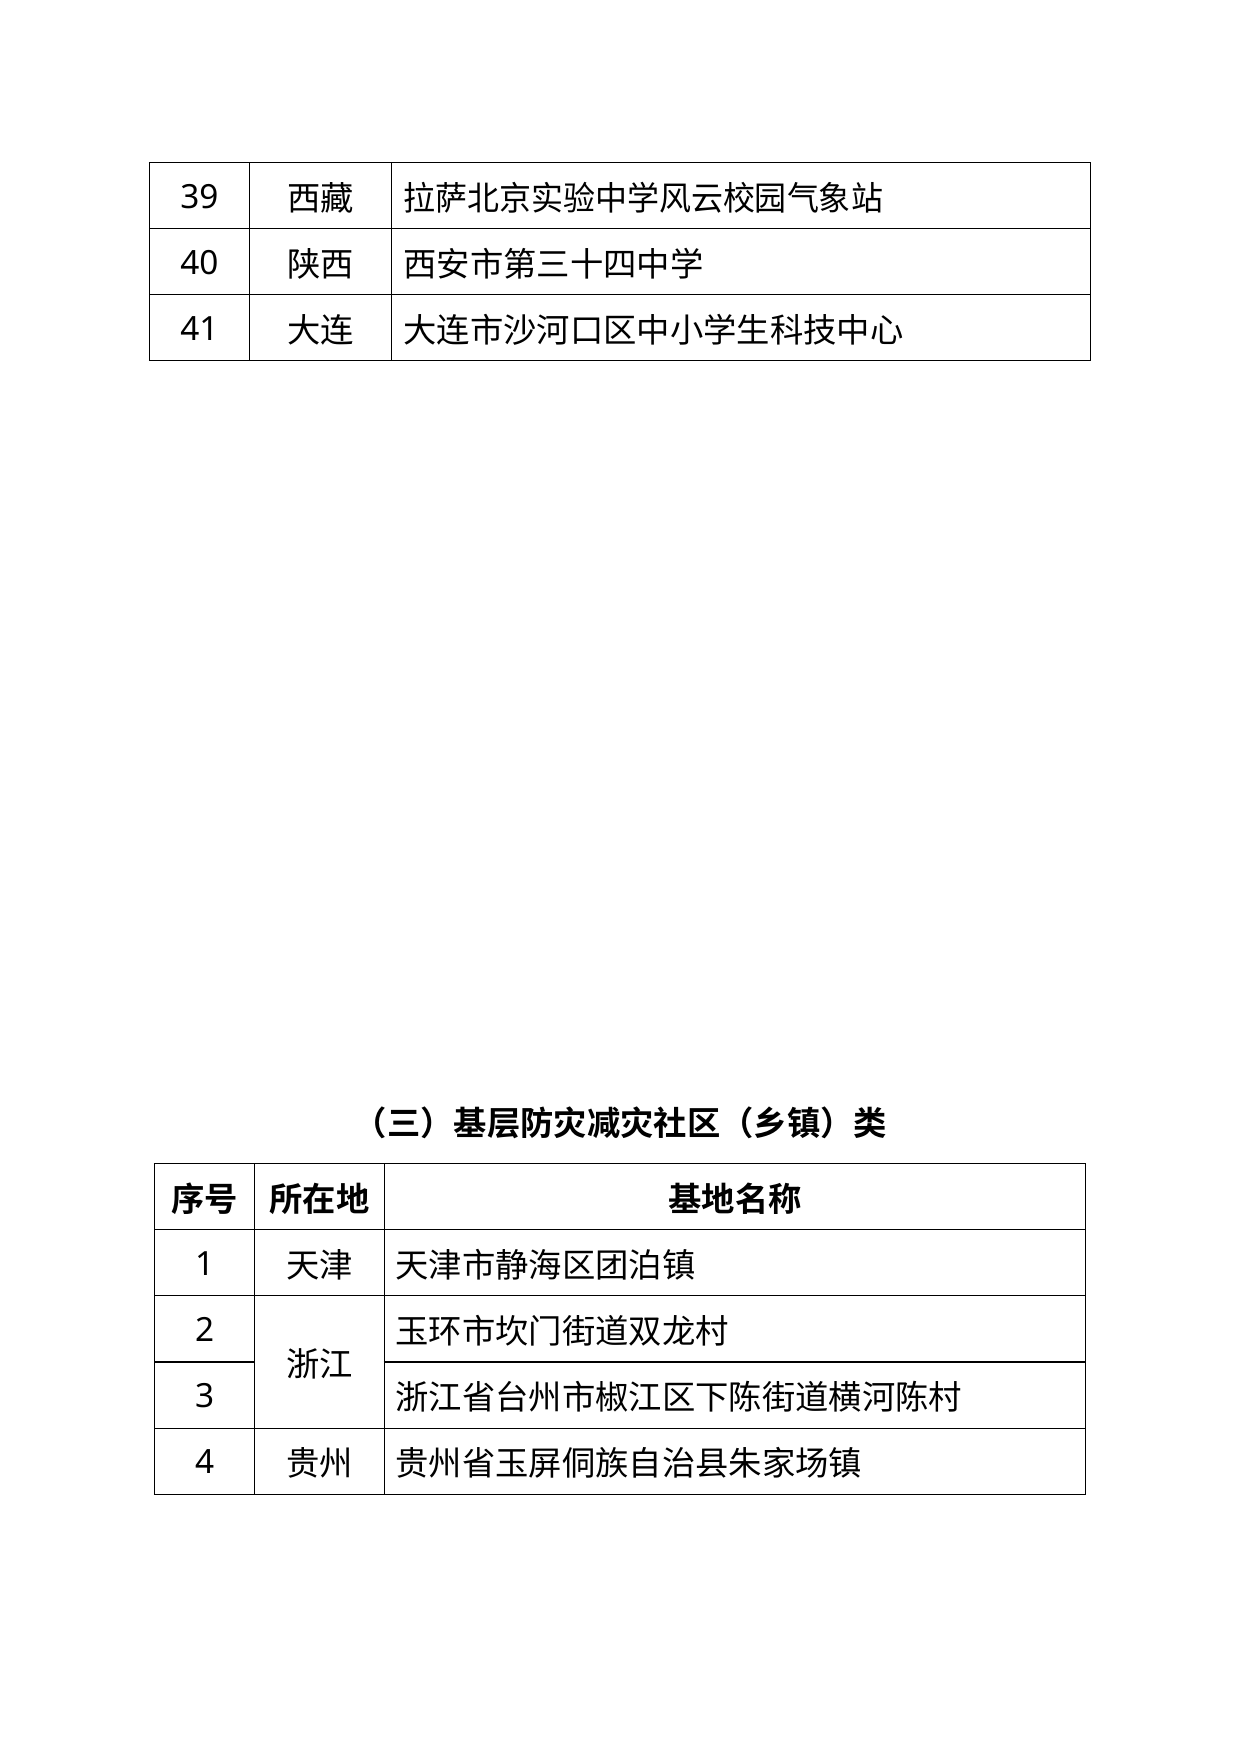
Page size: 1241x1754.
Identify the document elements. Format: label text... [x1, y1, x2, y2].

table_cell 4 [155, 1429, 254, 1493]
table_cell 大连 [250, 295, 391, 360]
table_header 序号 [155, 1164, 254, 1229]
table_cell 陕西 [250, 229, 391, 294]
table_cell 41 [150, 295, 249, 360]
table_cell 天津 [255, 1230, 384, 1295]
table_cell 2 [155, 1296, 254, 1361]
table_cell 39 [150, 163, 249, 228]
table_cell 贵州 [255, 1429, 384, 1493]
table_cell 西藏 [250, 163, 391, 228]
table_cell 大连市沙河口区中小学生科技中心 [392, 295, 1090, 360]
table_cell 40 [150, 229, 249, 294]
text （三）基层防灾减灾社区（乡镇）类 [123, 1089, 1117, 1154]
table_header 所在地 [255, 1164, 384, 1229]
table_cell 1 [155, 1230, 254, 1295]
table_cell 拉萨北京实验中学风云校园气象站 [392, 163, 1090, 228]
table_cell 天津市静海区团泊镇 [385, 1230, 1085, 1295]
table_cell 玉环市坎门街道双龙村 [385, 1296, 1085, 1361]
table_header 基地名称 [385, 1164, 1085, 1229]
table_cell 浙江省台州市椒江区下陈街道横河陈村 [385, 1363, 1085, 1427]
table_cell 浙江 [255, 1296, 384, 1427]
table_cell 3 [155, 1363, 254, 1427]
table_cell 西安市第三十四中学 [392, 229, 1090, 294]
table_cell 贵州省玉屏侗族自治县朱家场镇 [385, 1429, 1085, 1493]
